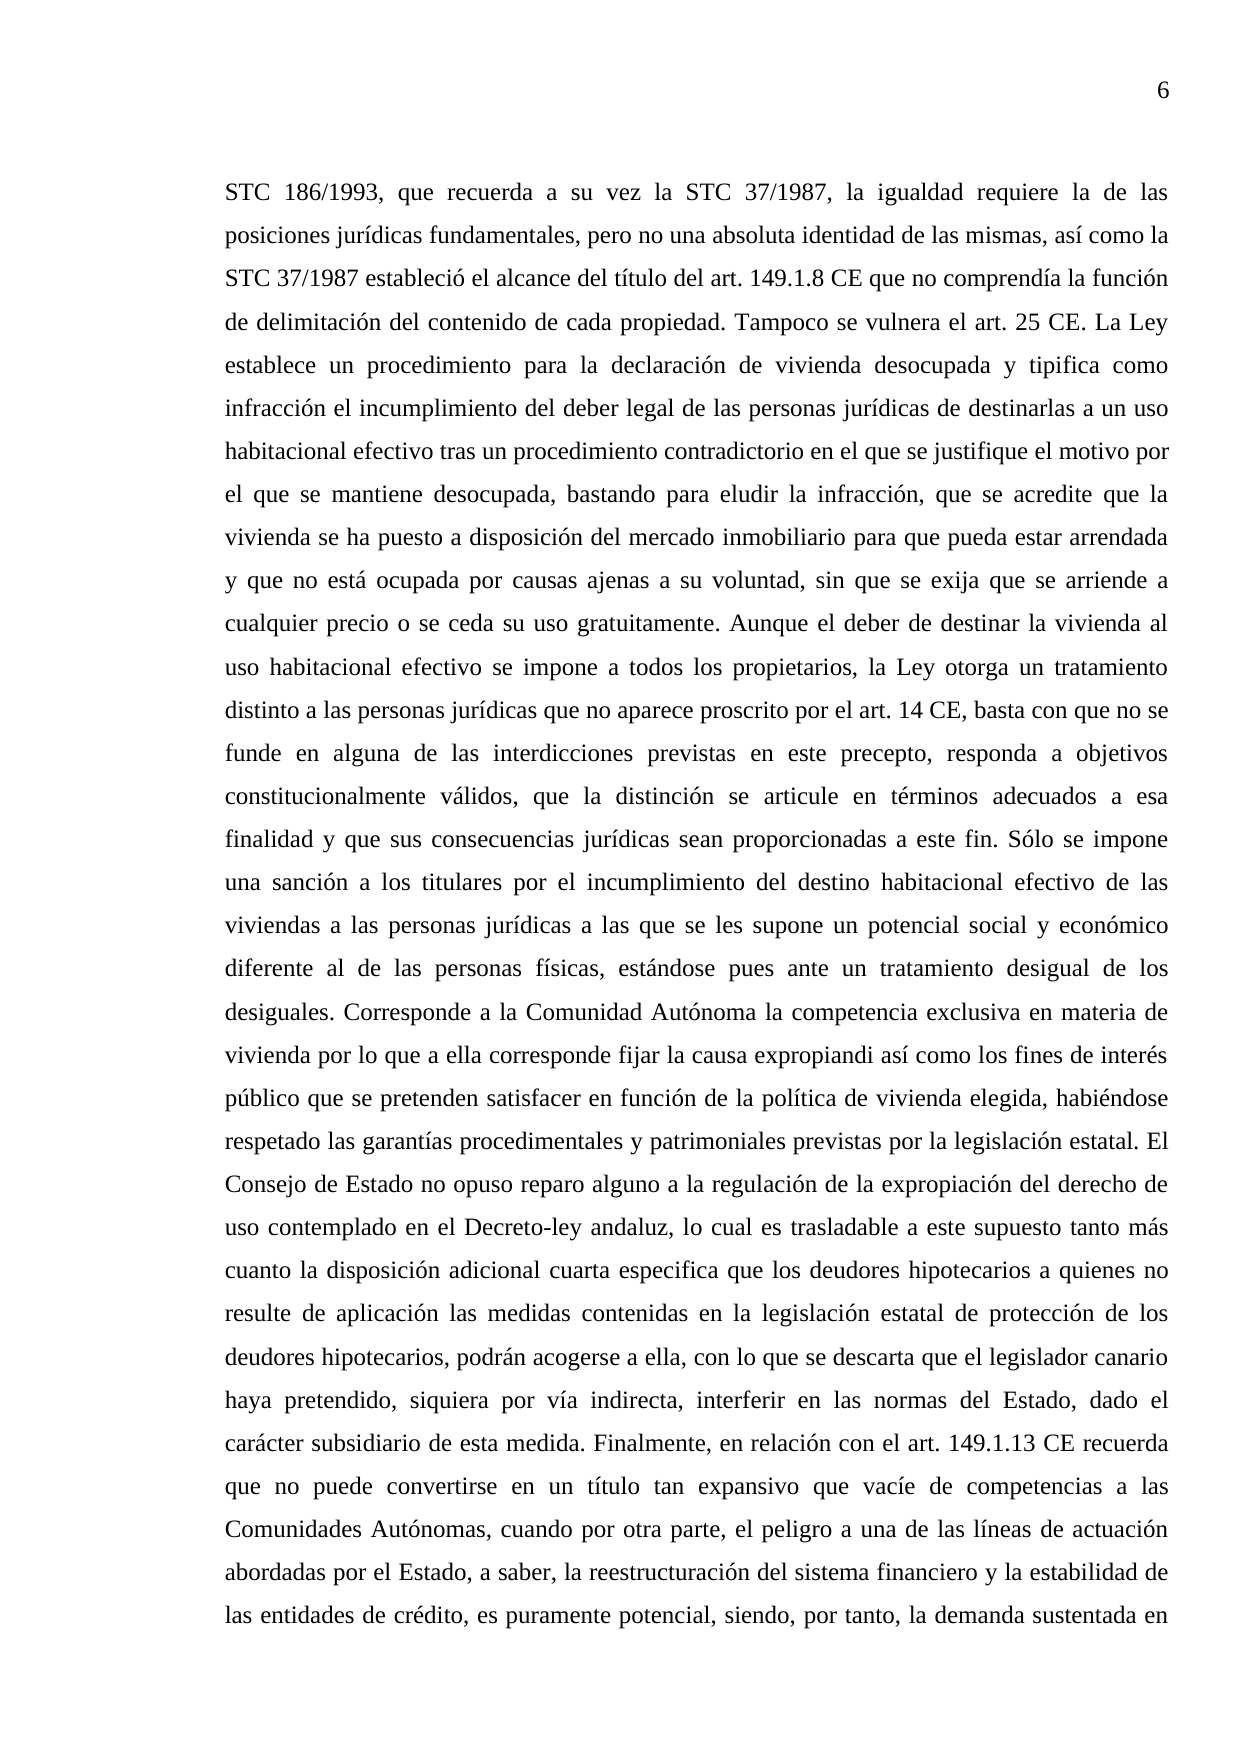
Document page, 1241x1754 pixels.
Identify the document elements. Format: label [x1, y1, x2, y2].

text [224, 177, 1169, 1629]
